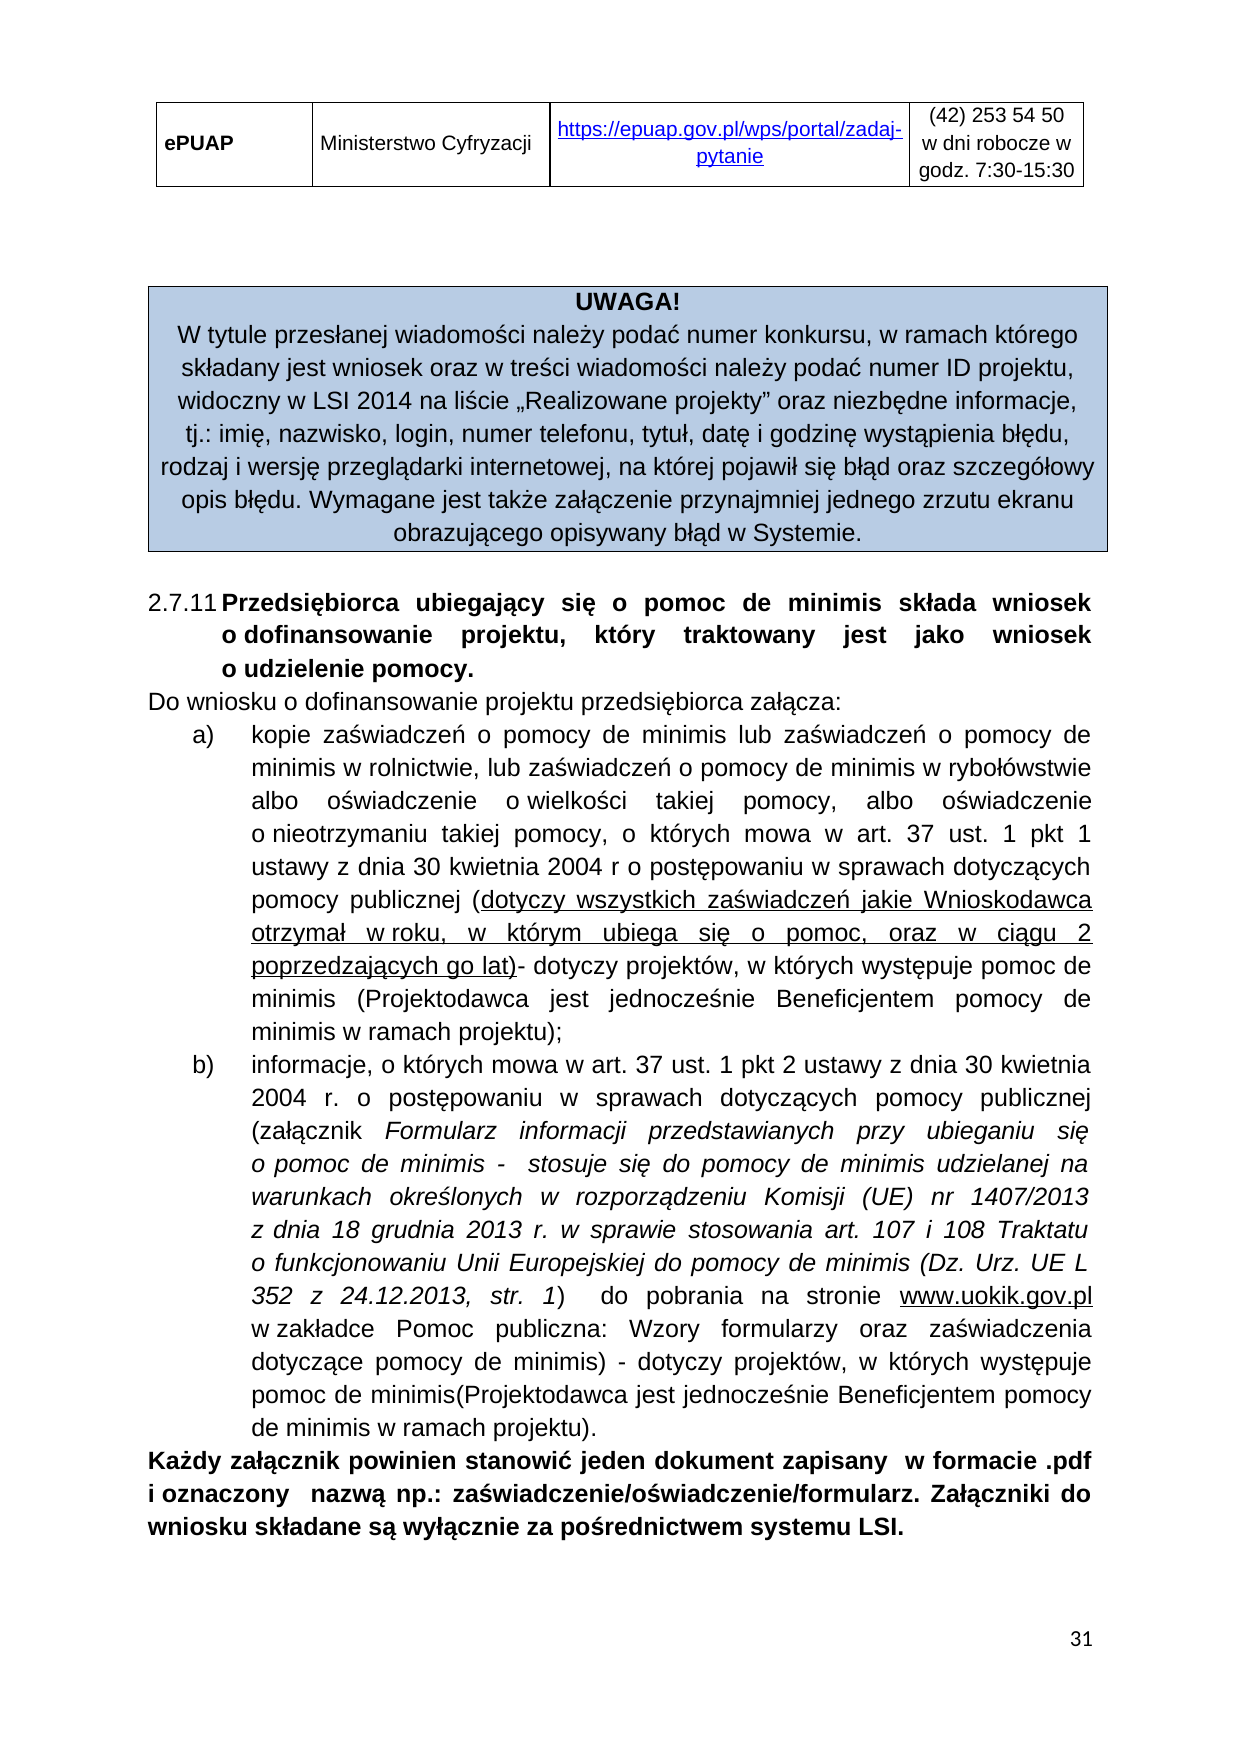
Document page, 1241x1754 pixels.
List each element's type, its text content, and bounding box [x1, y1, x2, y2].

text Do wniosku o dofinansowanie projektu przedsiębiorca załącza: [148, 687, 1093, 715]
table_header UWAGA! W tytule przesłanej wiadomości należy podać numer konkursu, w ramach którego składany jest wniosek oraz w treści wiadomości należy podać numer ID projektu, widoczny w LSI 2014 na liście „Realizowane projekty” oraz niezbędne informacje, tj.: imię, nazwisko, login, numer telefonu, tytuł, datę i godzinę wystąpienia błędu, rodzaj i wersję przeglądarki internetowej, na której pojawił się błąd oraz szczegółowy opis błędu. Wymagane jest także załączenie przynajmniej jednego zrzutu ekranu obrazującego opisywany błąd w Systemie. [149, 287, 1107, 551]
list informacje, o których mowa w art. 37 ust. 1 pkt 2 ustawy z dnia 30 kwietnia 2004 r. o postępowaniu w sprawach dotyczących pomocy publicznej (załącznik Formularz informacji przedstawianych przy ubieganiu się o pomoc de minimis - stosuje się do pomocy de minimis udzielanej na warunkach określonych w rozporządzeniu Komisji (UE) nr 1407/2013 z dnia 18 grudnia 2013 r. w sprawie stosowania art. 107 i 108 Traktatu o funkcjonowaniu Unii Europejskiej do pomocy de minimis (Dz. Urz. UE L 352 z 24.12.2013, str. 1) do pobrania na stronie www.uokik.gov.pl w zakładce Pomoc publiczna: Wzory formularzy oraz zaświadczenia dotyczące pomocy de minimis) - dotyczy projektów, w których występuje pomoc de minimis(Projektodawca jest jednocześnie Beneficjentem pomocy de minimis w ramach projektu). [192, 1050, 1093, 1442]
table_cell ePUAP [157, 103, 312, 186]
text Każdy załącznik powinien stanowić jeden dokument zapisany w formacie .pdf i oznaczony nazwą np.: zaświadczenie/oświadczenie/formularz. Załączniki do wniosku składane są wyłącznie za pośrednictwem systemu LSI. [148, 1446, 1093, 1541]
list Przedsiębiorca ubiegający się o pomoc de minimis składa wniosek o dofinansowanie projektu, który traktowany jest jako wniosek o udzielenie pomocy. [148, 587, 1093, 682]
list kopie zaświadczeń o pomocy de minimis lub zaświadczeń o pomocy de minimis w rolnictwie, lub zaświadczeń o pomocy de minimis w rybołówstwie albo oświadczenie o wielkości takiej pomocy, albo oświadczenie o nieotrzymaniu takiej pomocy, o których mowa w art. 37 ust. 1 pkt 1 ustawy z dnia 30 kwietnia 2004 r o postępowaniu w sprawach dotyczących pomocy publicznej (dotyczy wszystkich zaświadczeń jakie Wnioskodawca otrzymał w roku, w którym ubiega się o pomoc, oraz w ciągu 2 poprzedzających go lat)- dotyczy projektów, w których występuje pomoc de minimis (Projektodawca jest jednocześnie Beneficjentem pomocy de minimis w ramach projektu); [192, 719, 1093, 1046]
table_cell (42) 253 54 50 w dni robocze w godz. 7:30-15:30 [910, 103, 1083, 186]
table_cell Ministerstwo Cyfryzacji [313, 103, 549, 186]
table_cell https://epuap.gov.pl/wps/portal/zadaj-pytanie [551, 103, 909, 186]
